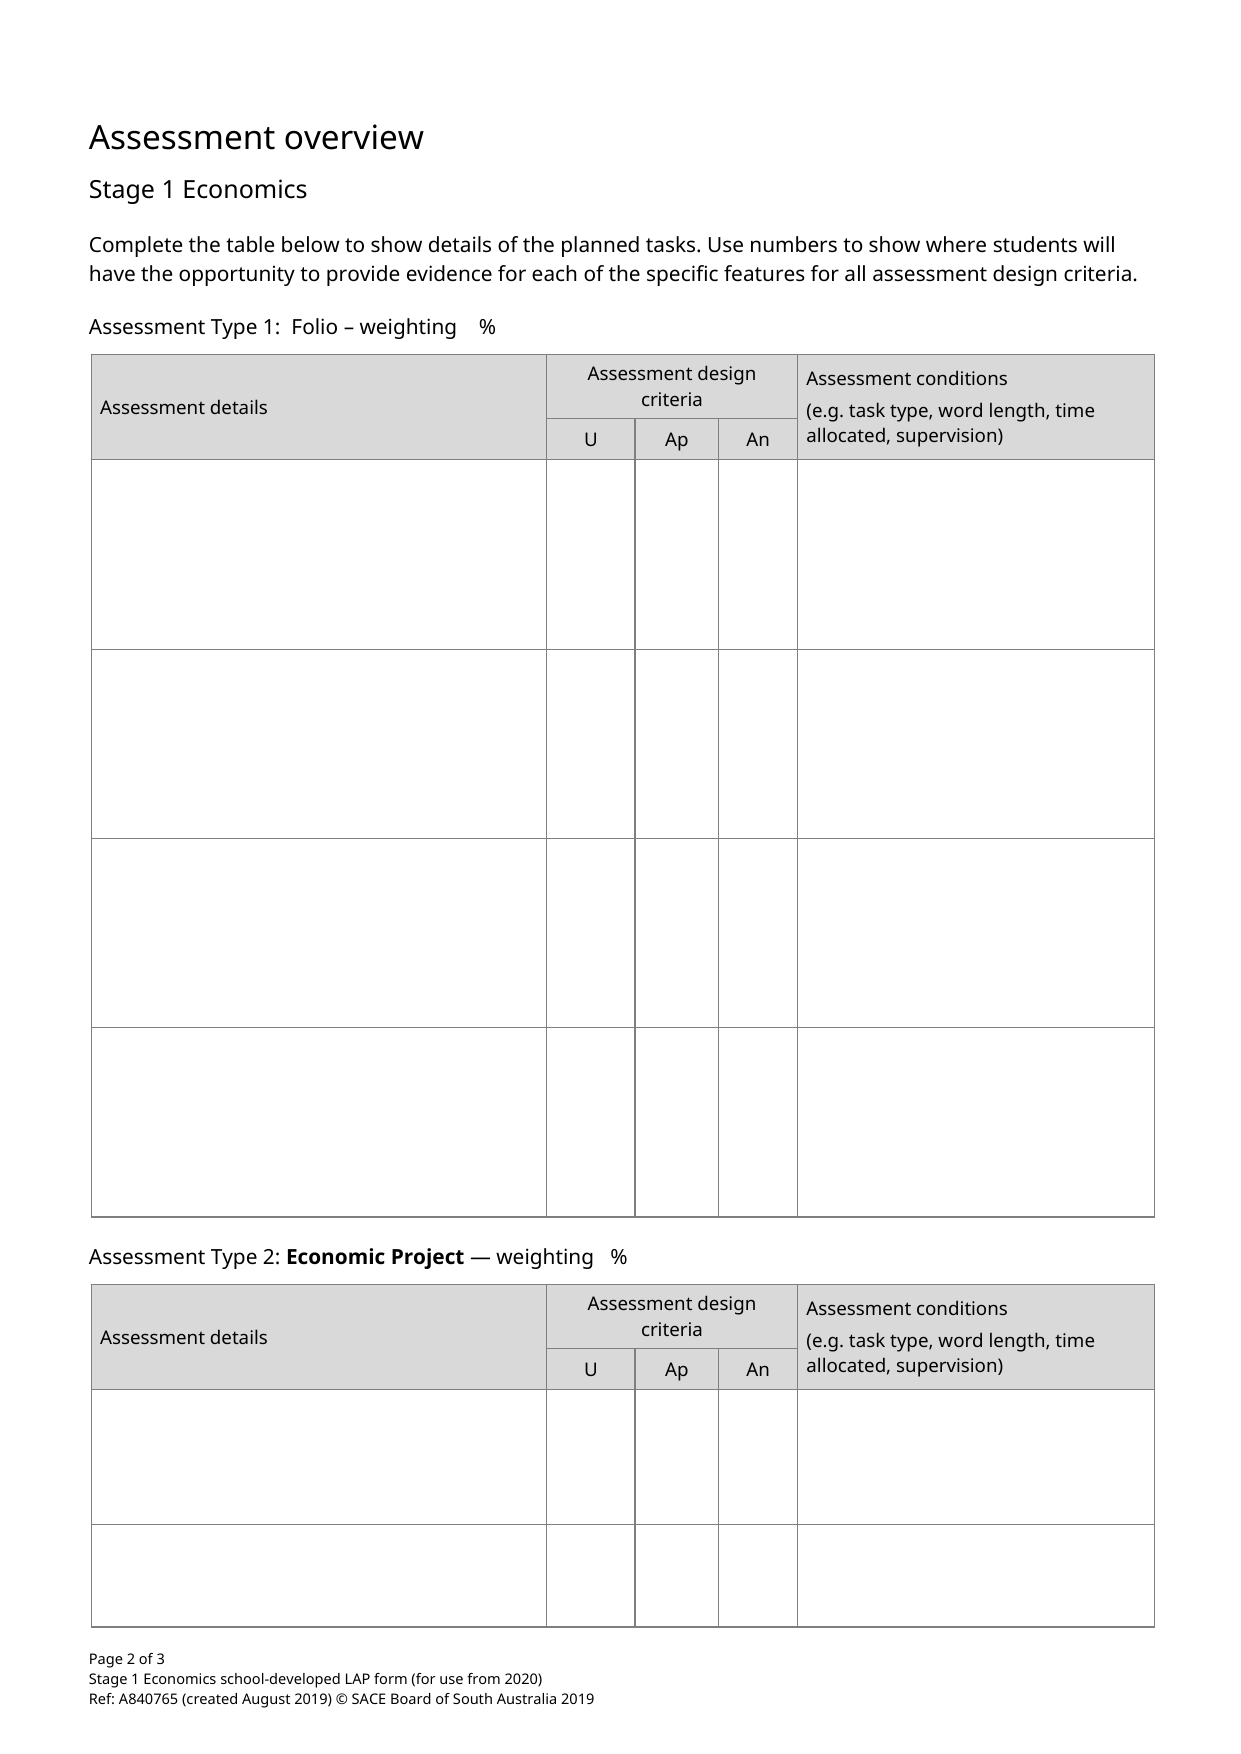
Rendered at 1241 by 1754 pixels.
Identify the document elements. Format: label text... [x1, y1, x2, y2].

table_header Assessment details [92, 1285, 546, 1389]
table_cell [798, 1028, 1154, 1216]
table_cell [636, 1390, 718, 1524]
table_cell U [547, 1349, 634, 1389]
table_header Assessment design criteria [547, 355, 797, 418]
table_header Assessment details [92, 355, 546, 459]
table_cell [636, 1028, 718, 1216]
text Complete the table below to show details of the planned tasks. Use numbers to show where students will have the opportunity to provide evidence for each of the specific features for all assessment design criteria. [89, 231, 1152, 287]
table_cell [636, 839, 718, 1027]
table_cell [636, 460, 718, 649]
subtitle Stage 1 Economics [89, 172, 1152, 206]
table_cell [547, 650, 634, 838]
table_cell [92, 839, 546, 1027]
table_cell [547, 460, 634, 649]
table_cell [92, 460, 546, 649]
table_cell [547, 1525, 634, 1626]
table_cell Ap [636, 1349, 718, 1389]
table_header Assessment conditions (e.g. task type, word length, time allocated, supervision) [798, 355, 1154, 459]
table_header Assessment conditions (e.g. task type, word length, time allocated, supervision) [798, 1285, 1154, 1389]
table_cell [547, 1390, 634, 1524]
table_cell [636, 650, 718, 838]
table_cell [798, 1390, 1154, 1524]
table_cell [798, 839, 1154, 1027]
subtitle Assessment overview [89, 114, 1152, 159]
table_cell [719, 460, 797, 649]
table_cell [719, 1525, 797, 1626]
table_cell [92, 1525, 546, 1626]
table_cell [92, 1028, 546, 1216]
table_cell [547, 1028, 634, 1216]
table_cell [719, 839, 797, 1027]
table_cell [798, 460, 1154, 649]
table_cell [92, 1390, 546, 1524]
table_cell An [719, 419, 797, 459]
table_cell An [719, 1349, 797, 1389]
table_cell [92, 650, 546, 838]
table_cell U [547, 419, 634, 459]
text Assessment Type 2: Economic Project — weighting % [89, 1242, 1152, 1271]
table_header Assessment design criteria [547, 1285, 797, 1348]
text Assessment Type 1: Folio – weighting % [89, 312, 1152, 341]
table_cell [547, 839, 634, 1027]
table_cell [719, 650, 797, 838]
table_cell [798, 650, 1154, 838]
table_cell [798, 1525, 1154, 1626]
table_cell [719, 1028, 797, 1216]
table_cell [719, 1390, 797, 1524]
table_cell Ap [636, 419, 718, 459]
table_cell [636, 1525, 718, 1626]
